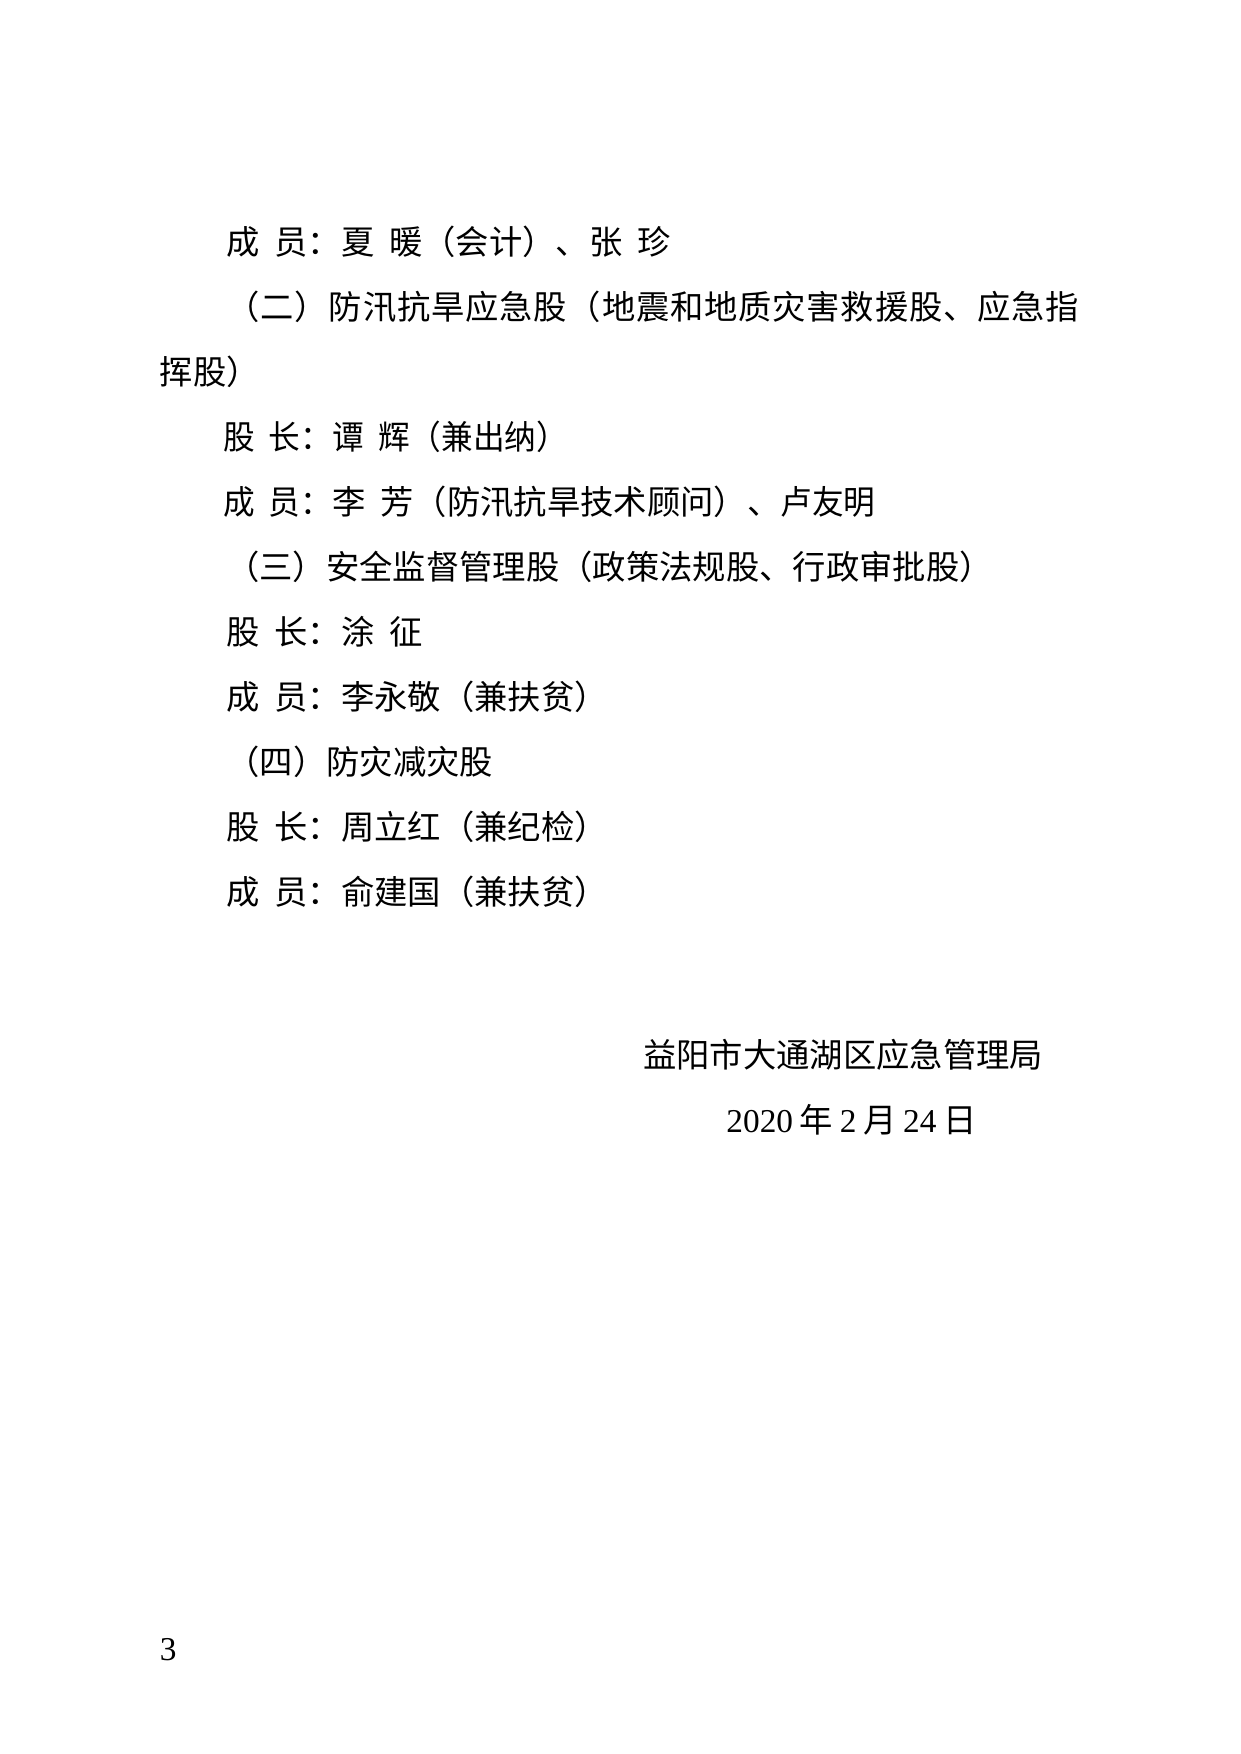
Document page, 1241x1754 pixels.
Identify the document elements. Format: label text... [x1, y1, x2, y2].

text 2020年2月24日 [159, 1085, 1081, 1150]
text 成 员：俞建国（兼扶贫） [226, 858, 1081, 923]
text 股 长：涂 征 [159, 598, 1081, 663]
text （二）防汛抗旱应急股（地震和地质灾害救援股、应急指挥股） [159, 273, 1081, 403]
text 成 员：李永敬（兼扶贫） [159, 663, 1081, 728]
text 股 长：周立红（兼纪检） [226, 793, 1081, 858]
text （四）防灾减灾股 [159, 728, 1081, 793]
text 成 员：李 芳（防汛抗旱技术顾问）、卢友明 [159, 468, 1081, 533]
text 益阳市大通湖区应急管理局 [159, 1020, 1081, 1085]
text （三）安全监督管理股（政策法规股、行政审批股） [226, 533, 1081, 598]
text 成 员：夏 暖（会计）、张 珍 [226, 208, 1081, 273]
text 股 长：谭 辉（兼出纳） [159, 403, 1081, 468]
